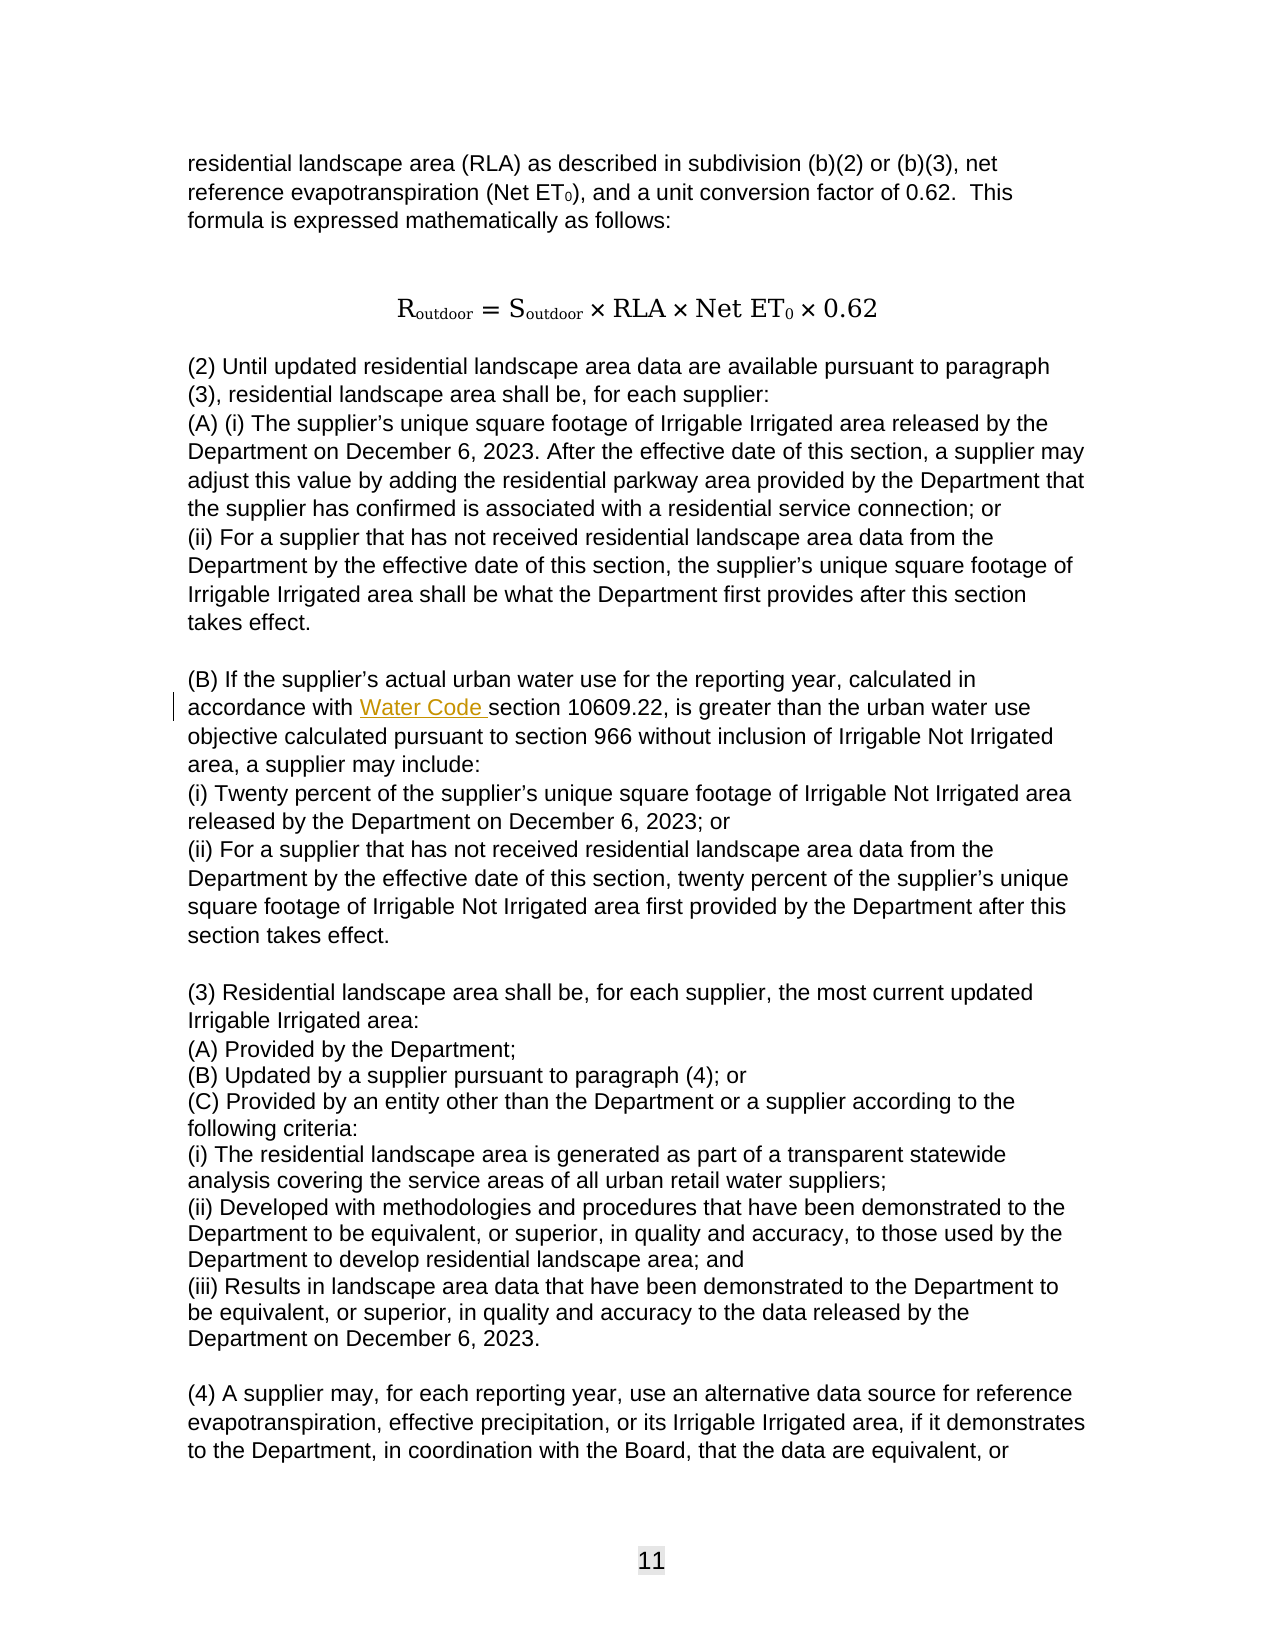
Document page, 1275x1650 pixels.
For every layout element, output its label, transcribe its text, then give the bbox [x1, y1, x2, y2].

text (A) (i) The supplier’s unique square footage of Irrigable Irrigated area released by the Department on December 6, 2023. After the effective date of this section, a supplier may adjust this value by adding the residential parkway area provided by the Department that the supplier has confirmed is associated with a residential service connection; or [187, 410, 1087, 522]
text (iii) Results in landscape area data that have been demonstrated to the Department to be equivalent, or superior, in quality and accuracy to the data released by the Department on December 6, 2023. [187, 1273, 1087, 1352]
text (ii) Developed with methodologies and procedures that have been demonstrated to the Department to be equivalent, or superior, in quality and accuracy, to those used by the Department to develop residential landscape area; and [187, 1194, 1087, 1273]
text (C) Provided by an entity other than the Department or a supplier according to the following criteria: [187, 1088, 1087, 1141]
text (A) Provided by the Department; [187, 1036, 1087, 1062]
text (ii) For a supplier that has not received residential landscape area data from the Department by the effective date of this section, the supplier’s unique square footage of Irrigable Irrigated area shall be what the Department first provides after this section takes effect. [187, 524, 1087, 635]
text (i) Twenty percent of the supplier’s unique square footage of Irrigable Not Irrigated area released by the Department on December 6, 2023; or [187, 779, 1087, 834]
text (2) Until updated residential landscape area data are available pursuant to paragraph (3), residential landscape area shall be, for each supplier: [187, 353, 1087, 408]
text (3) Residential landscape area shall be, for each supplier, the most current updated Irrigable Irrigated area: [187, 979, 1087, 1033]
text (B) Updated by a supplier pursuant to paragraph (4); or [187, 1062, 1087, 1088]
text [187, 1380, 1087, 1463]
text Routdoor = Soutdoor × RLA × Net ET0 × 0.62 [187, 292, 1087, 322]
text (ii) For a supplier that has not received residential landscape area data from the Department by the effective date of this section, twenty percent of the supplier’s unique square footage of Irrigable Not Irrigated area first provided by the Department after this section takes effect. [187, 836, 1087, 948]
text (i) The residential landscape area is generated as part of a transparent statewide analysis covering the service areas of all urban retail water suppliers; [187, 1141, 1087, 1194]
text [187, 150, 1087, 233]
text (B) If the supplier’s actual urban water use for the reporting year, calculated in accordance with section 10609.22, is greater than the urban water use objective calculated pursuant to section 966 without inclusion of Irrigable Not Irrigated area, a supplier may include: [187, 666, 1087, 777]
